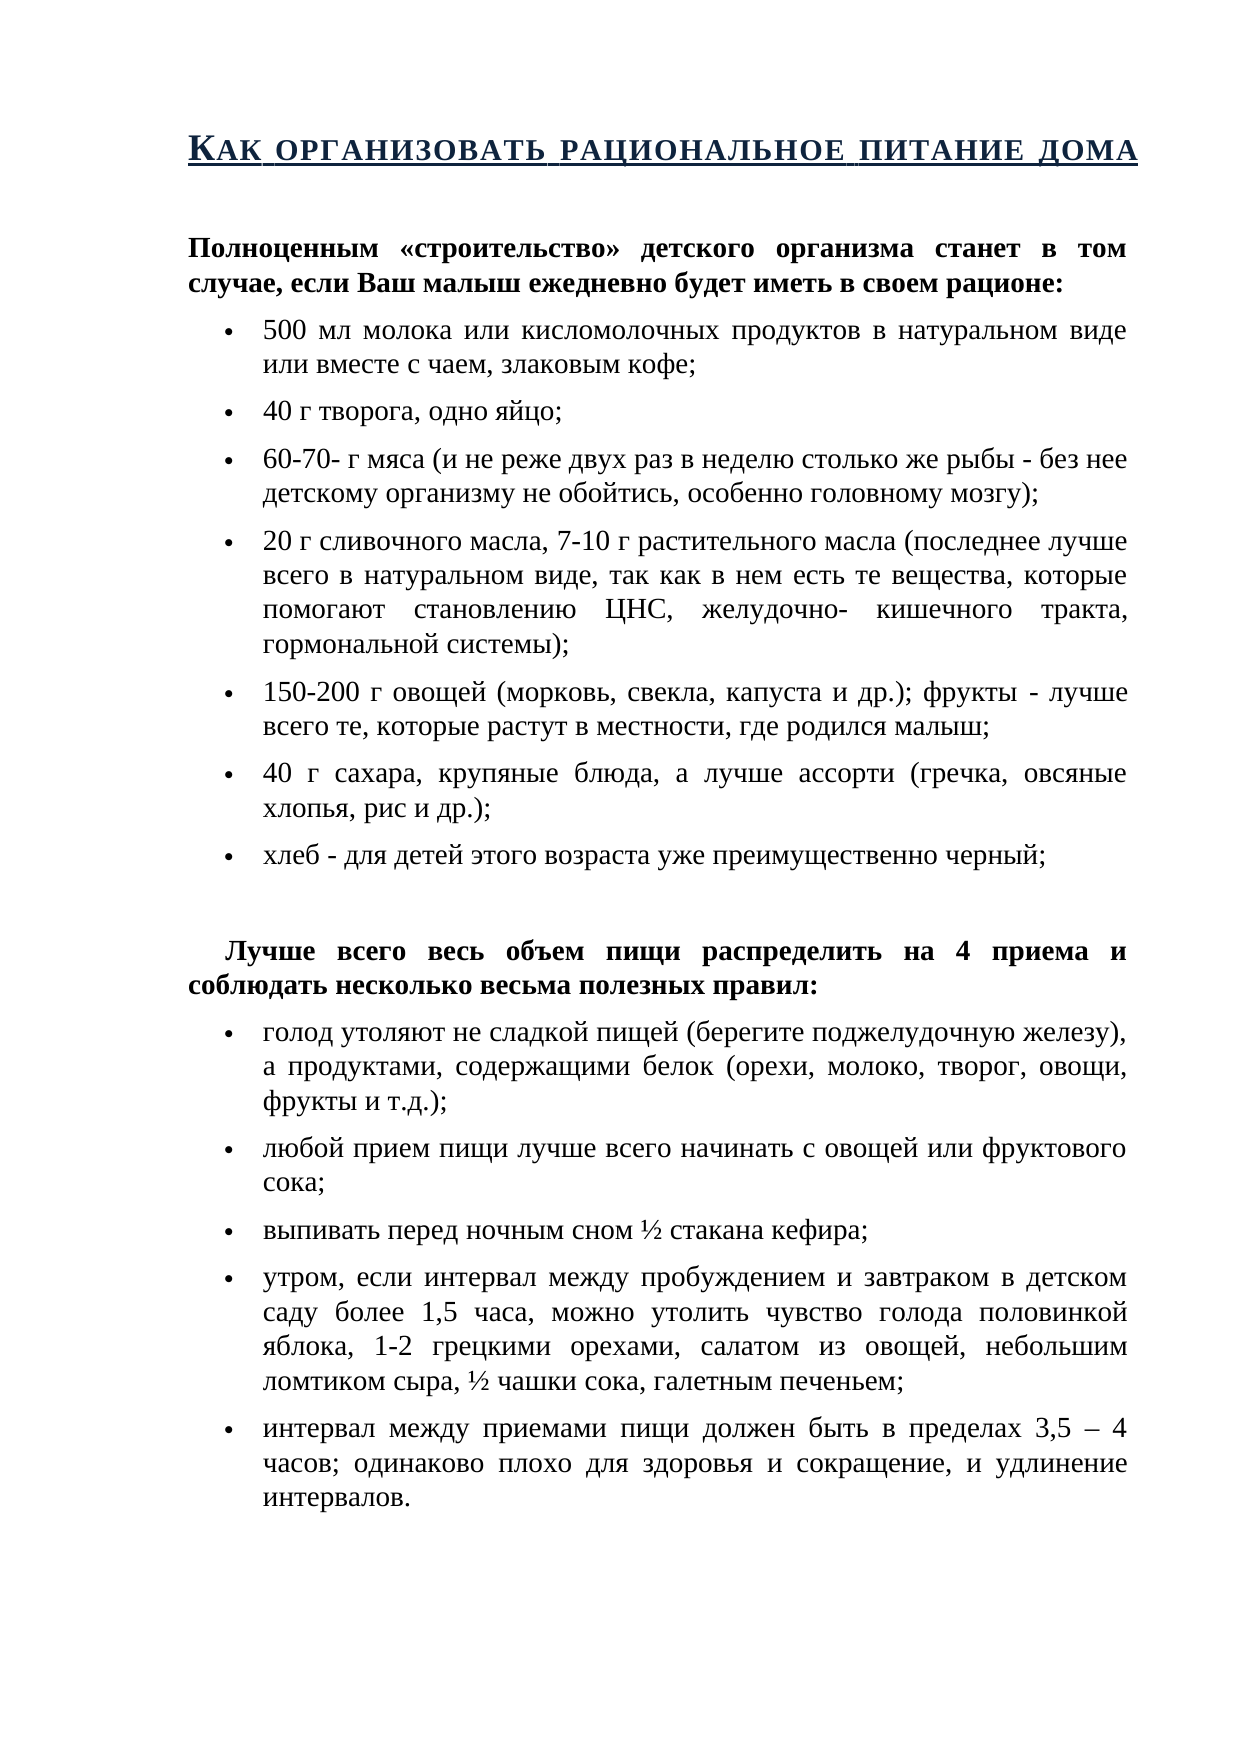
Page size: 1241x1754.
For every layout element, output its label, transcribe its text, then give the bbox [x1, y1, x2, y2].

list хлеб - для детей этого возраста уже преимущественно черный; [225, 837, 1152, 871]
list утром, если интервал между пробуждением и завтраком в детском саду более 1,5 часа, можно утолить чувство голода половинкой яблока, 1-2 грецкими орехами, салатом из овощей, небольшим ломтиком сыра, ½ чашки сока, галетным печеньем; [225, 1259, 1128, 1396]
list 20 г сливочного масла, 7-10 г растительного масла (последнее лучше всего в натуральном виде, так как в нем есть те вещества, которые помогают становлению ЦНС, желудочно- кишечного тракта, гормональной системы); [225, 523, 1128, 660]
subtitle Лучше всего весь объем пищи распределить на 4 приема и соблюдать несколько весьма полезных правил: [188, 933, 1128, 1001]
list 40 г творога, одно яйцо; [225, 393, 1152, 427]
subtitle Полноценным «строительство» детского организма станет в том случае, если Ваш малыш ежедневно будет иметь в своем рационе: [188, 231, 1127, 298]
list голод утоляют не сладкой пищей (берегите поджелудочную железу), а продуктами, содержащими белок (орехи, молоко, творог, овощи, фрукты и т.д.); [225, 1014, 1128, 1116]
list интервал между приемами пищи должен быть в пределах 3,5 – 4 часов; одинаково плохо для здоровья и сокращение, и удлинение интервалов. [225, 1410, 1128, 1513]
list выпивать перед ночным сном ½ стакана кефира; [225, 1212, 1152, 1245]
list 40 г сахара, крупяные блюда, а лучше ассорти (гречка, овсяные хлопья, рис и др.); [225, 755, 1128, 823]
list 500 мл молока или кисломолочных продуктов в натуральном виде или вместе с чаем, злаковым кофе; [225, 312, 1127, 380]
subtitle КАК ОРГАНИЗОВАТЬ РАЦИОНАЛЬНОЕ ПИТАНИЕ ДОМА [188, 126, 1152, 169]
list 150-200 г овощей (морковь, свекла, капуста и др.); фрукты - лучше всего те, которые растут в местности, где родился малыш; [225, 674, 1128, 742]
list 60-70- г мяса (и не реже двух раз в неделю столько же рыбы - без нее детскому организму не обойтись, особенно головному мозгу); [225, 441, 1128, 509]
list любой прием пищи лучше всего начинать с овощей или фруктового сока; [225, 1130, 1127, 1198]
